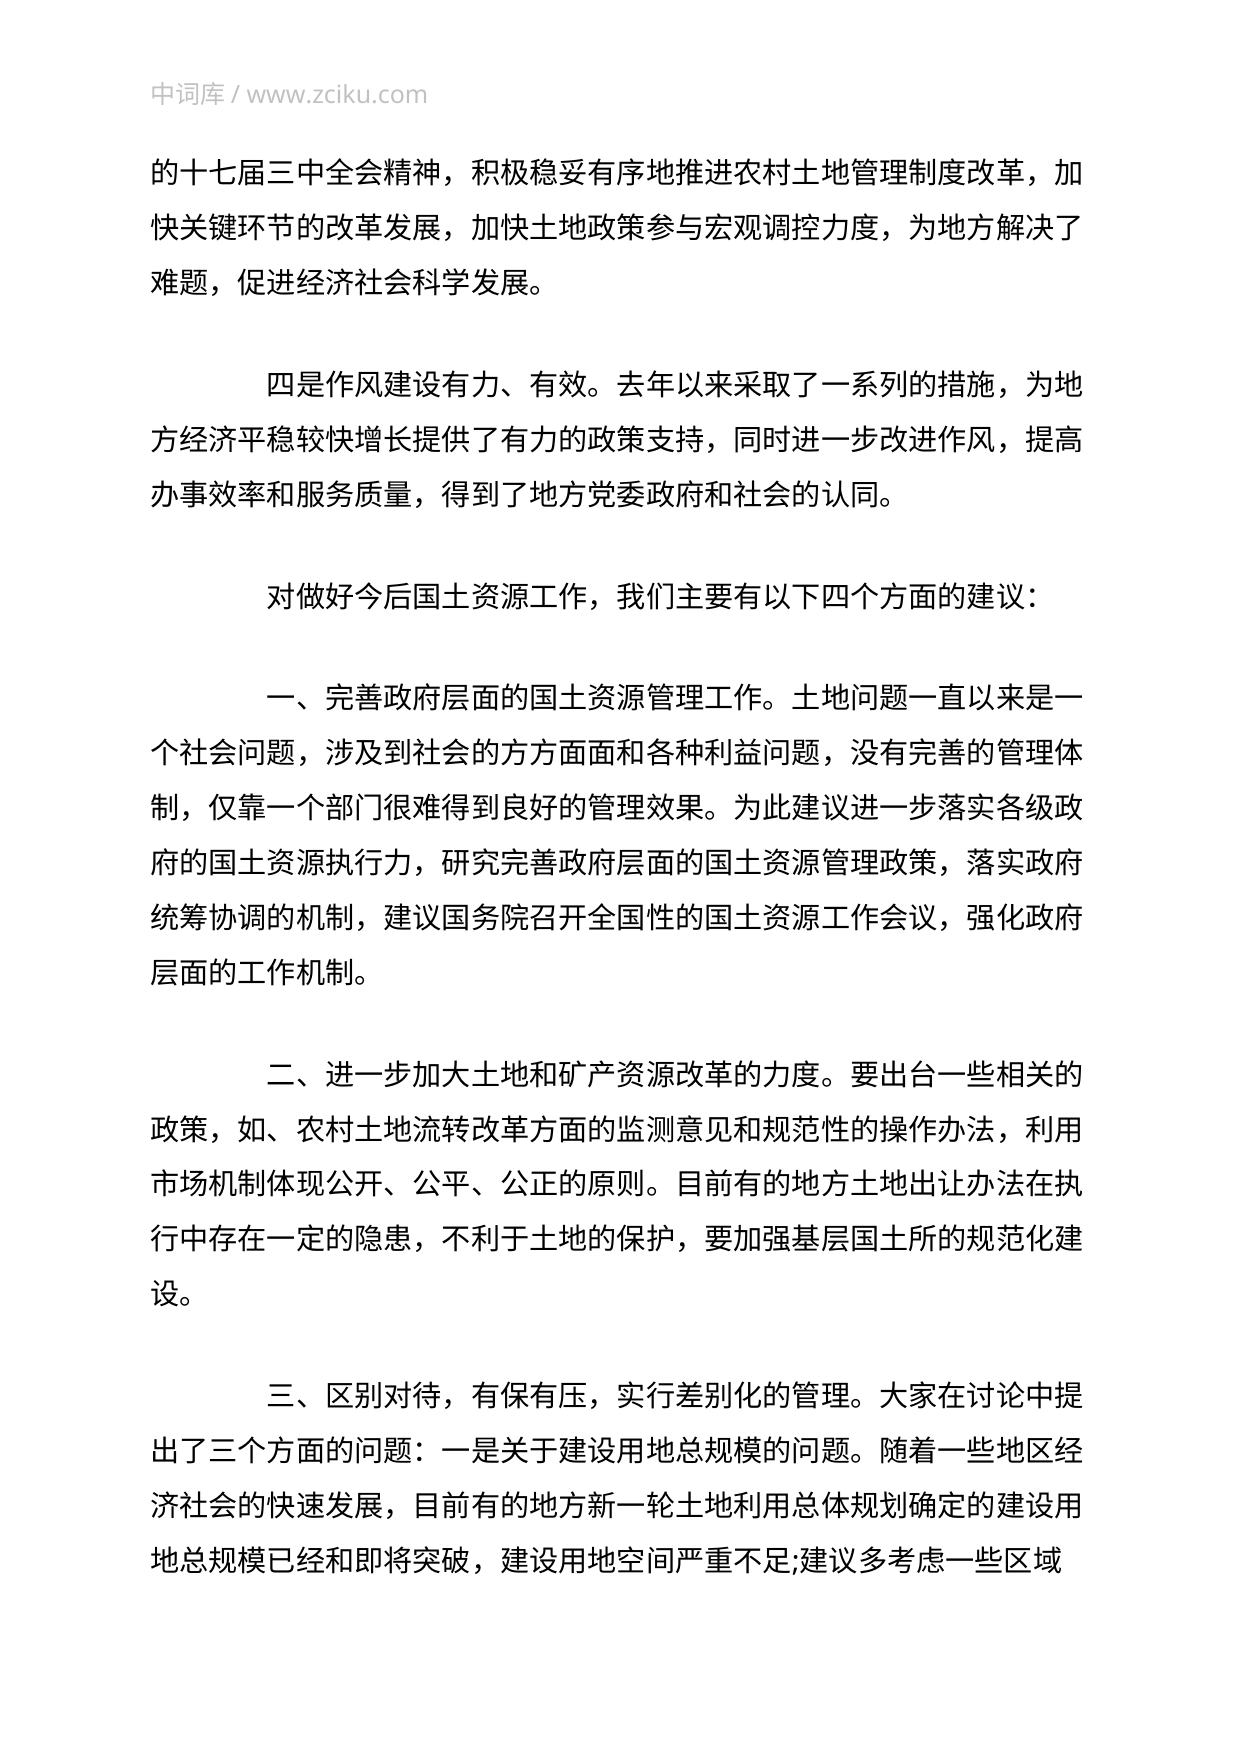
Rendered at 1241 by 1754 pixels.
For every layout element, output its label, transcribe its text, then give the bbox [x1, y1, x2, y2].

text 二、进一步加大土地和矿产资源改革的力度。要出台一些相关的政策，如、农村土地流转改革方面的监测意见和规范性的操作办法，利用市场机制体现公开、公平、公正的原则。目前有的地方土地出让办法在执行中存在一定的隐患，不利于土地的保护，要加强基层国土所的规范化建设。 [150, 1051, 1090, 1313]
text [150, 1372, 1090, 1579]
text 四是作风建设有力、有效。去年以来采取了一系列的措施，为地方经济平稳较快增长提供了有力的政策支持，同时进一步改进作风，提高办事效率和服务质量，得到了地方党委政府和社会的认同。 [150, 362, 1090, 514]
text 一、完善政府层面的国土资源管理工作。土地问题一直以来是一个社会问题，涉及到社会的方方面面和各种利益问题，没有完善的管理体制，仅靠一个部门很难得到良好的管理效果。为此建议进一步落实各级政府的国土资源执行力，研究完善政府层面的国土资源管理政策，落实政府统筹协调的机制，建议国务院召开全国性的国土资源工作会议，强化政府层面的工作机制。 [150, 675, 1090, 992]
text 对做好今后国土资源工作，我们主要有以下四个方面的建议： [150, 573, 1090, 615]
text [150, 150, 1090, 302]
